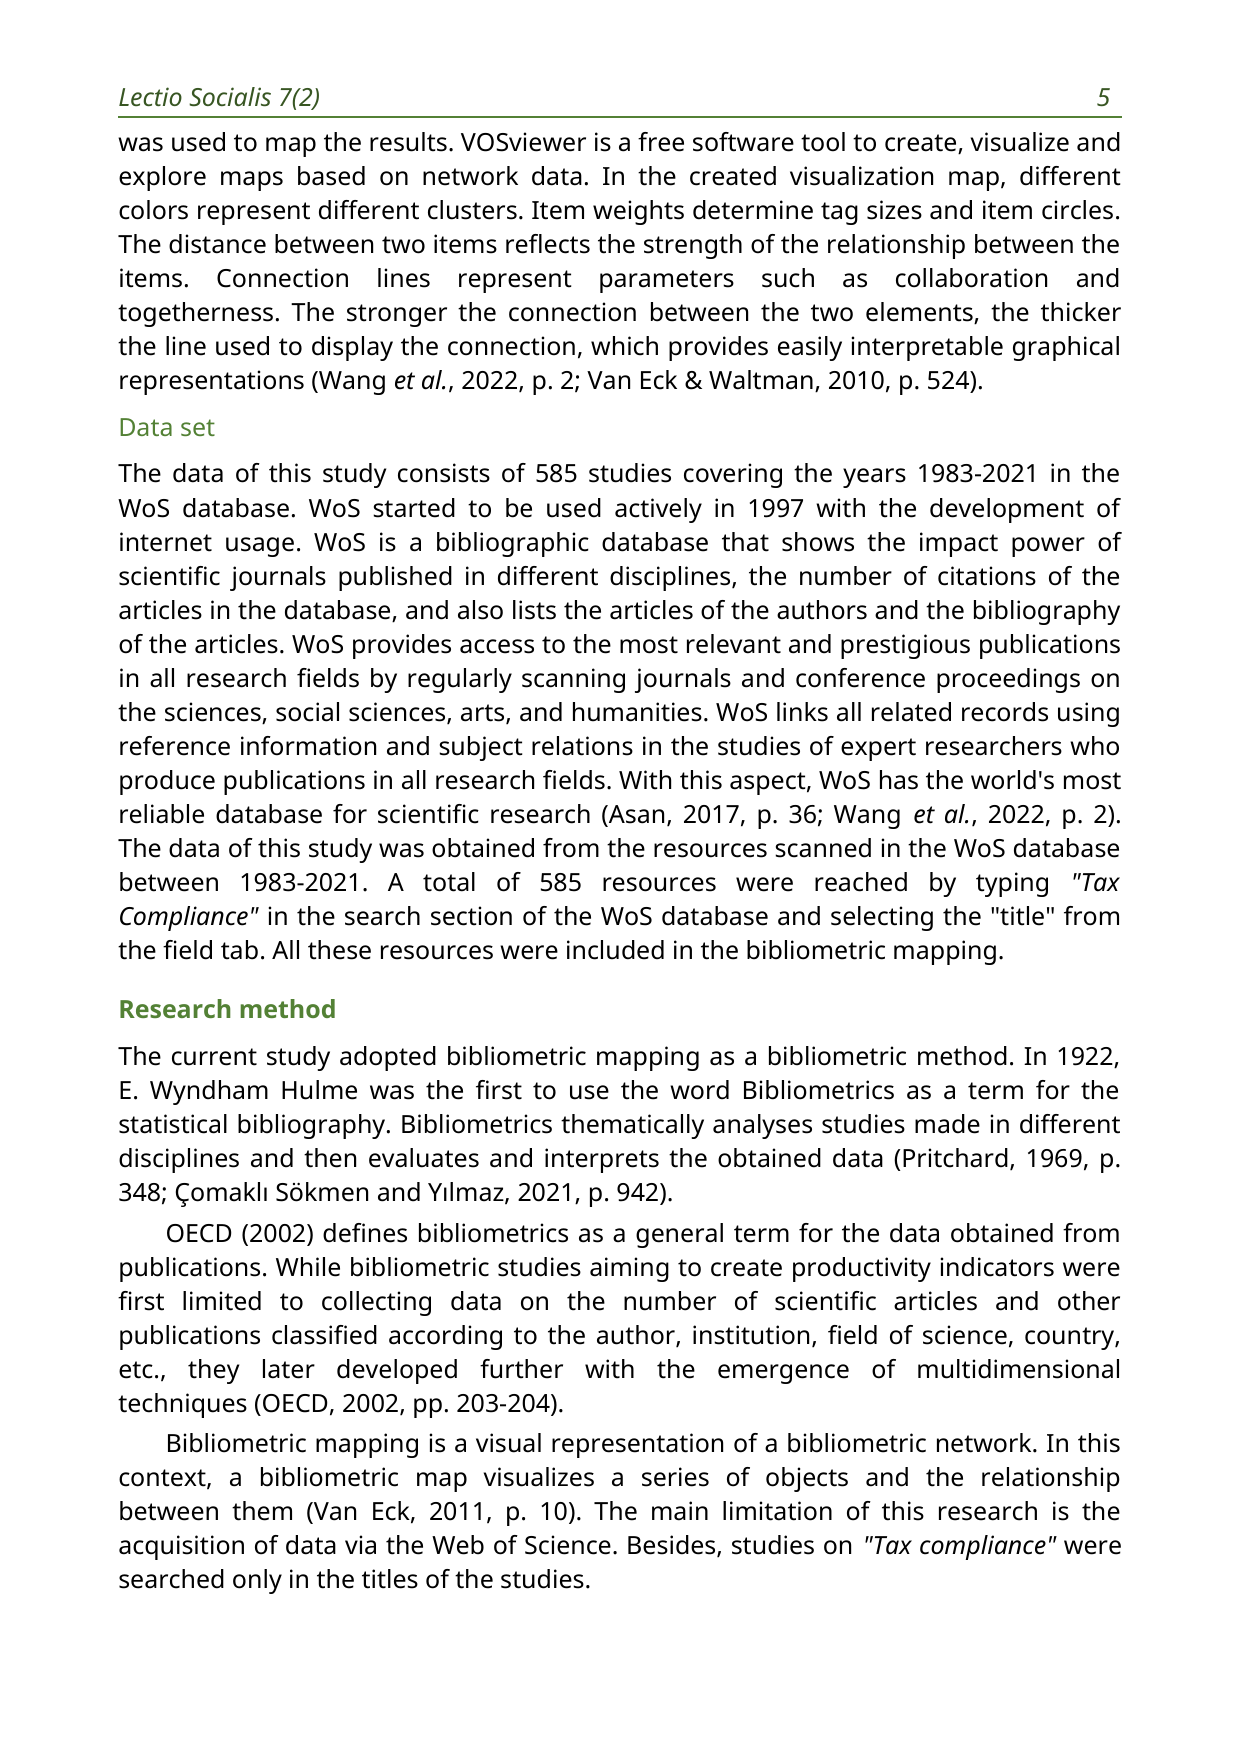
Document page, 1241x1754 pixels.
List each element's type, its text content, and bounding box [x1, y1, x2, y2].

subtitle Research method [118, 992, 1122, 1026]
text Bibliometric mapping is a visual representation of a bibliometric network. In this context, a bibliometric map visualizes a series of objects and the relationship between them (Van Eck, 2011, p. 10). The main limitation of this research is the acquisition of data via the Web of Science. Besides, studies on "Tax compliance" were searched only in the titles of the studies. [118, 1426, 1122, 1596]
subtitle Data set [118, 409, 1122, 444]
text OECD (2002) defines bibliometrics as a general term for the data obtained from publications. While bibliometric studies aiming to create productivity indicators were first limited to collecting data on the number of scientific articles and other publications classified according to the author, institution, field of science, country, etc., they later developed further with the emergence of multidimensional techniques (OECD, 2002, pp. 203-204). [118, 1215, 1122, 1419]
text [118, 124, 1122, 397]
text The data of this study consists of 585 studies covering the years 1983-2021 in the WoS database. WoS started to be used actively in 1997 with the development of internet usage. WoS is a bibliographic database that shows the impact power of scientific journals published in different disciplines, the number of citations of the articles in the database, and also lists the articles of the authors and the bibliography of the articles. WoS provides access to the most relevant and prestigious publications in all research fields by regularly scanning journals and conference proceedings on the sciences, social sciences, arts, and humanities. WoS links all related records using reference information and subject relations in the studies of expert researchers who produce publications in all research fields. With this aspect, WoS has the world's most reliable database for scientific research (Asan, 2017, p. 36; Wang et al., 2022, p. 2). The data of this study was obtained from the resources scanned in the WoS database between 1983-2021. A total of 585 resources were reached by typing "Tax Compliance" in the search section of the WoS database and selecting the "title" from the field tab. All these resources were included in the bibliometric mapping. [118, 456, 1122, 967]
text The current study adopted bibliometric mapping as a bibliometric method. In 1922, E. Wyndham Hulme was the first to use the word Bibliometrics as a term for the statistical bibliography. Bibliometrics thematically analyses studies made in different disciplines and then evaluates and interprets the obtained data (Pritchard, 1969, p. 348; Çomaklı Sökmen and Yılmaz, 2021, p. 942). [118, 1039, 1122, 1209]
